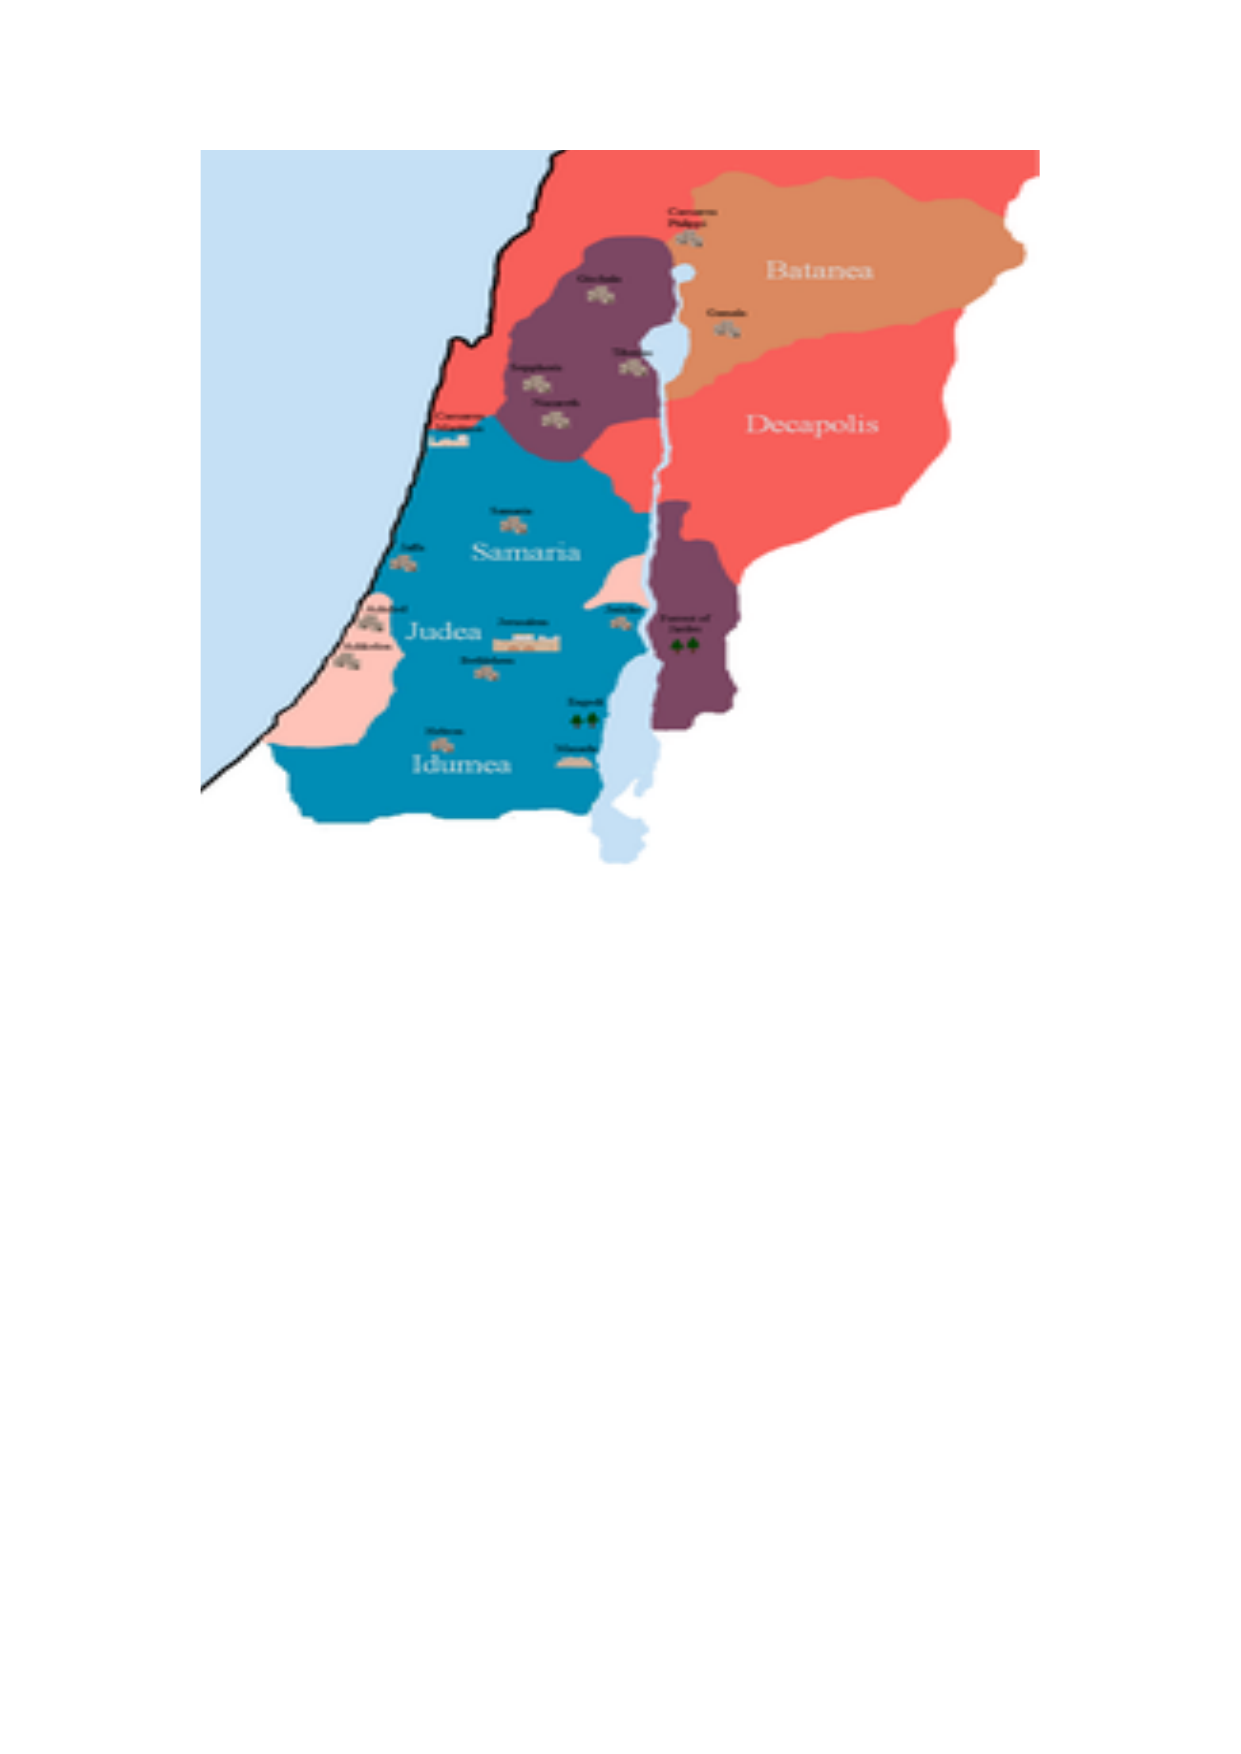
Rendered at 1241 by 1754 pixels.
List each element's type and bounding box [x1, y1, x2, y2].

picture [200, 150, 1040, 876]
